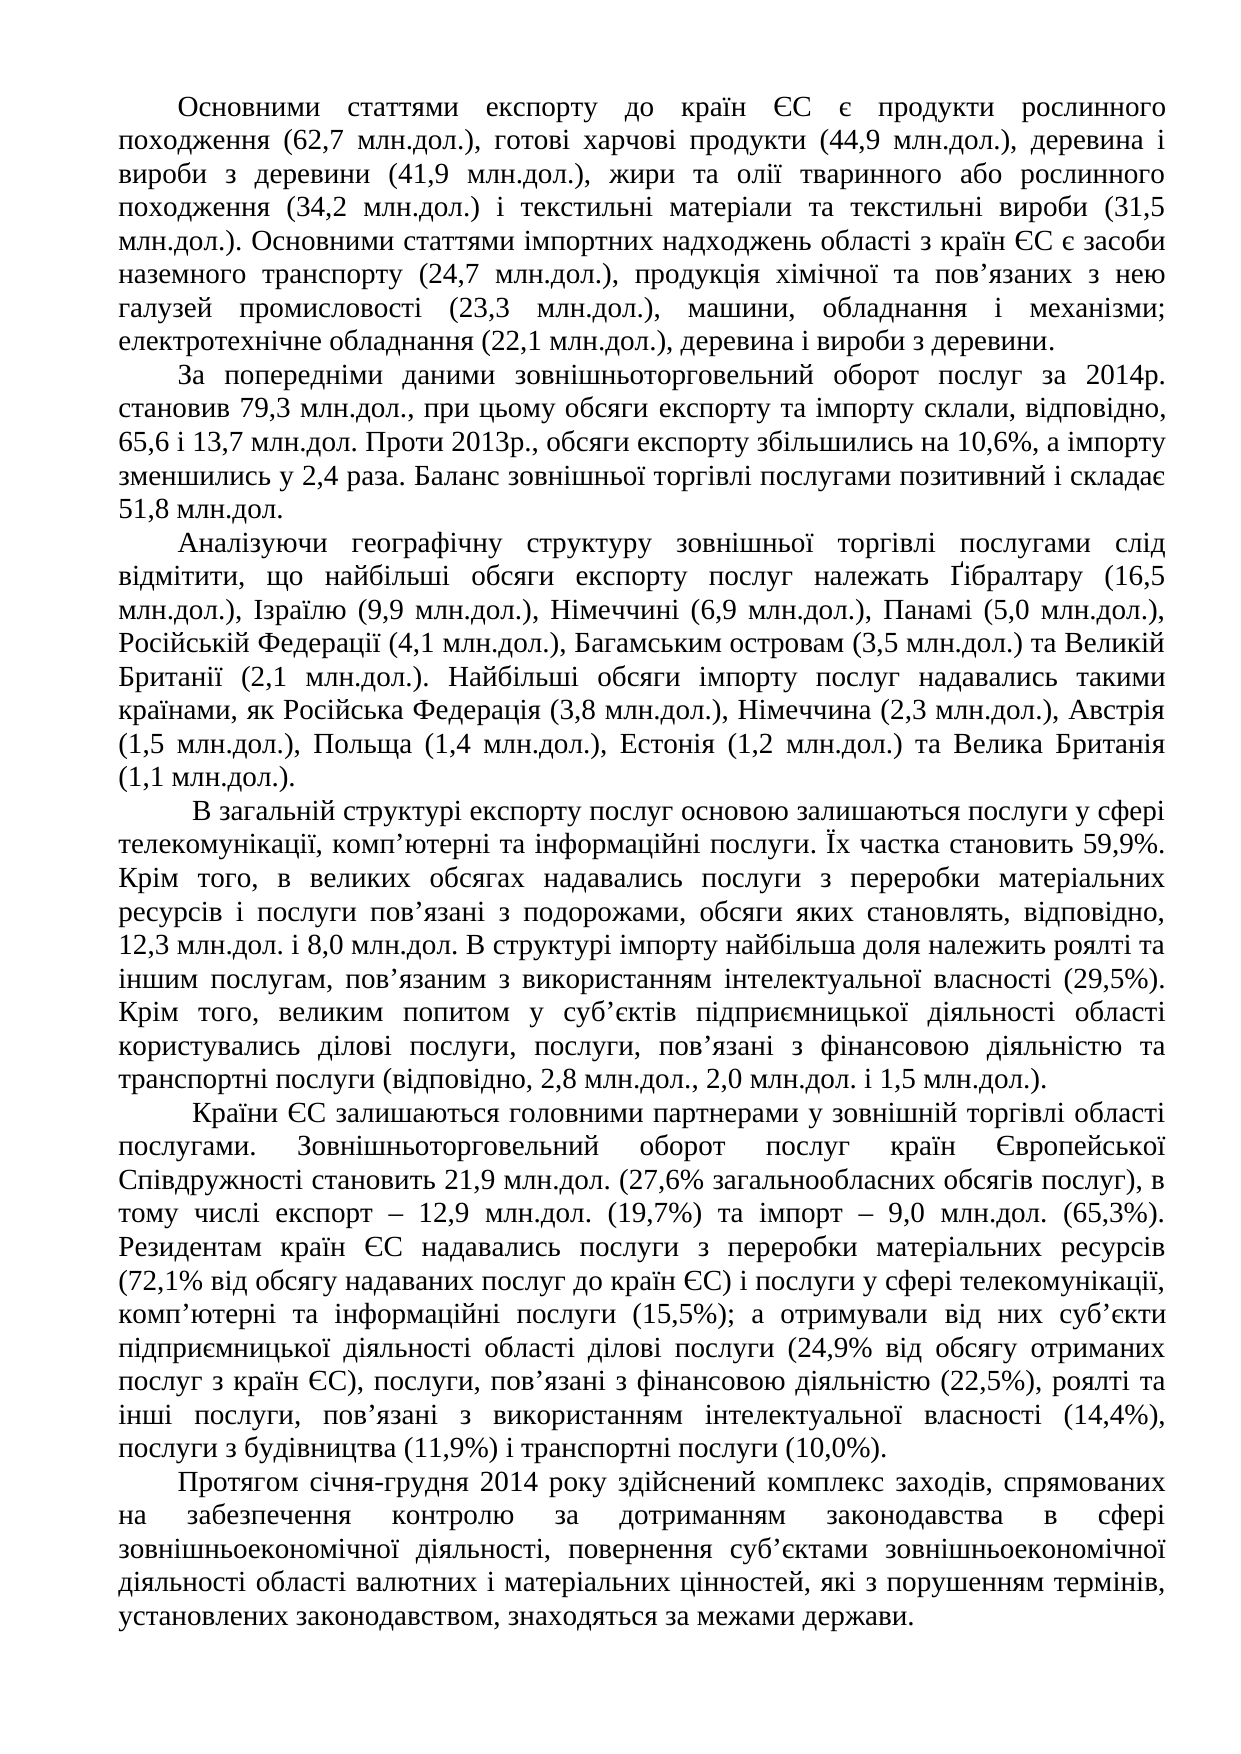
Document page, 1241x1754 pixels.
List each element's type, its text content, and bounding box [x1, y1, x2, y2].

text Аналізуючи географічну структуру зовнішньої торгівлі послугами слід відмітити, що найбільші обсяги експорту послуг належать Ґібралтару (16,5 млн.дол.), Ізраїлю (9,9 млн.дол.), Німеччині (6,9 млн.дол.), Панамі (5,0 млн.дол.), Російській Федерації (4,1 млн.дол.), Багамським островам (3,5 млн.дол.) та Великій Британії (2,1 млн.дол.). Найбільші обсяги імпорту послуг надавались такими країнами, як Російська Федерація (3,8 млн.дол.), Німеччина (2,3 млн.дол.), Австрія (1,5 млн.дол.), Польща (1,4 млн.дол.), Естонія (1,2 млн.дол.) та Велика Британія (1,1 млн.дол.). [118, 525, 1167, 793]
text Основними статтями експорту до країн ЄС є продукти рослинного походження (62,7 млн.дол.), готові харчові продукти (44,9 млн.дол.), деревина і вироби з деревини (41,9 млн.дол.), жири та олії тваринного або рослинного походження (34,2 млн.дол.) і текстильні матеріали та текстильні вироби (31,5 млн.дол.). Основними статтями імпортних надходжень області з країн ЄС є засоби наземного транспорту (24,7 млн.дол.), продукція хімічної та пов’язаних з нею галузей промисловості (23,3 млн.дол.), машини, обладнання і механізми; електротехнічне обладнання (22,1 млн.дол.), деревина і вироби з деревини. [118, 89, 1167, 357]
text В загальній структурі експорту послуг основою залишаються послуги у сфері телекомунікації, комп’ютерні та інформаційні послуги. Їх частка становить 59,9%. Крім того, в великих обсягах надавались послуги з переробки матеріальних ресурсів і послуги пов’язані з подорожами, обсяги яких становлять, відповідно, 12,3 млн.дол. і 8,0 млн.дол. В структурі імпорту найбільша доля належить роялті та іншим послугам, пов’язаним з використанням інтелектуальної власності (29,5%). Крім того, великим попитом у суб’єктів підприємницької діяльності області користувались ділові послуги, послуги, пов’язані з фінансовою діяльністю та транспортні послуги (відповідно, 2,8 млн.дол., 2,0 млн.дол. і 1,5 млн.дол.). [118, 793, 1167, 1095]
text За попередніми даними зовнішньоторговельний оборот послуг за 2014р. становив 79,3 млн.дол., при цьому обсяги експорту та імпорту склали, відповідно, 65,6 і 13,7 млн.дол. Проти 2013р., обсяги експорту збільшились на 10,6%, а імпорту зменшились у 2,4 раза. Баланс зовнішньої торгівлі послугами позитивний і складає 51,8 млн.дол. [118, 357, 1167, 525]
text Країни ЄС залишаються головними партнерами у зовнішній торгівлі області послугами. Зовнішньоторговельний оборот послуг країн Європейської Співдружності становить 21,9 млн.дол. (27,6% загальнообласних обсягів послуг), в тому числі експорт – 12,9 млн.дол. (19,7%) та імпорт – 9,0 млн.дол. (65,3%). Резидентам країн ЄС надавались послуги з переробки матеріальних ресурсів (72,1% від обсягу надаваних послуг до країн ЄС) і послуги у сфері телекомунікації, комп’ютерні та інформаційні послуги (15,5%); а отримували від них суб’єкти підприємницької діяльності області ділові послуги (24,9% від обсягу отриманих послуг з країн ЄС), послуги, пов’язані з фінансовою діяльністю (22,5%), роялті та інші послуги, пов’язані з використанням інтелектуальної власності (14,4%), послуги з будівництва (11,9%) і транспортні послуги (10,0%). [118, 1095, 1167, 1464]
text Протягом січня-грудня 2014 року здійснений комплекс заходів, спрямованих на забезпечення контролю за дотриманням законодавства в сфері зовнішньоекономічної діяльності, повернення суб’єктами зовнішньоекономічної діяльності області валютних і матеріальних цінностей, які з порушенням термінів, установлених законодавством, знаходяться за межами держави. [118, 1464, 1167, 1632]
